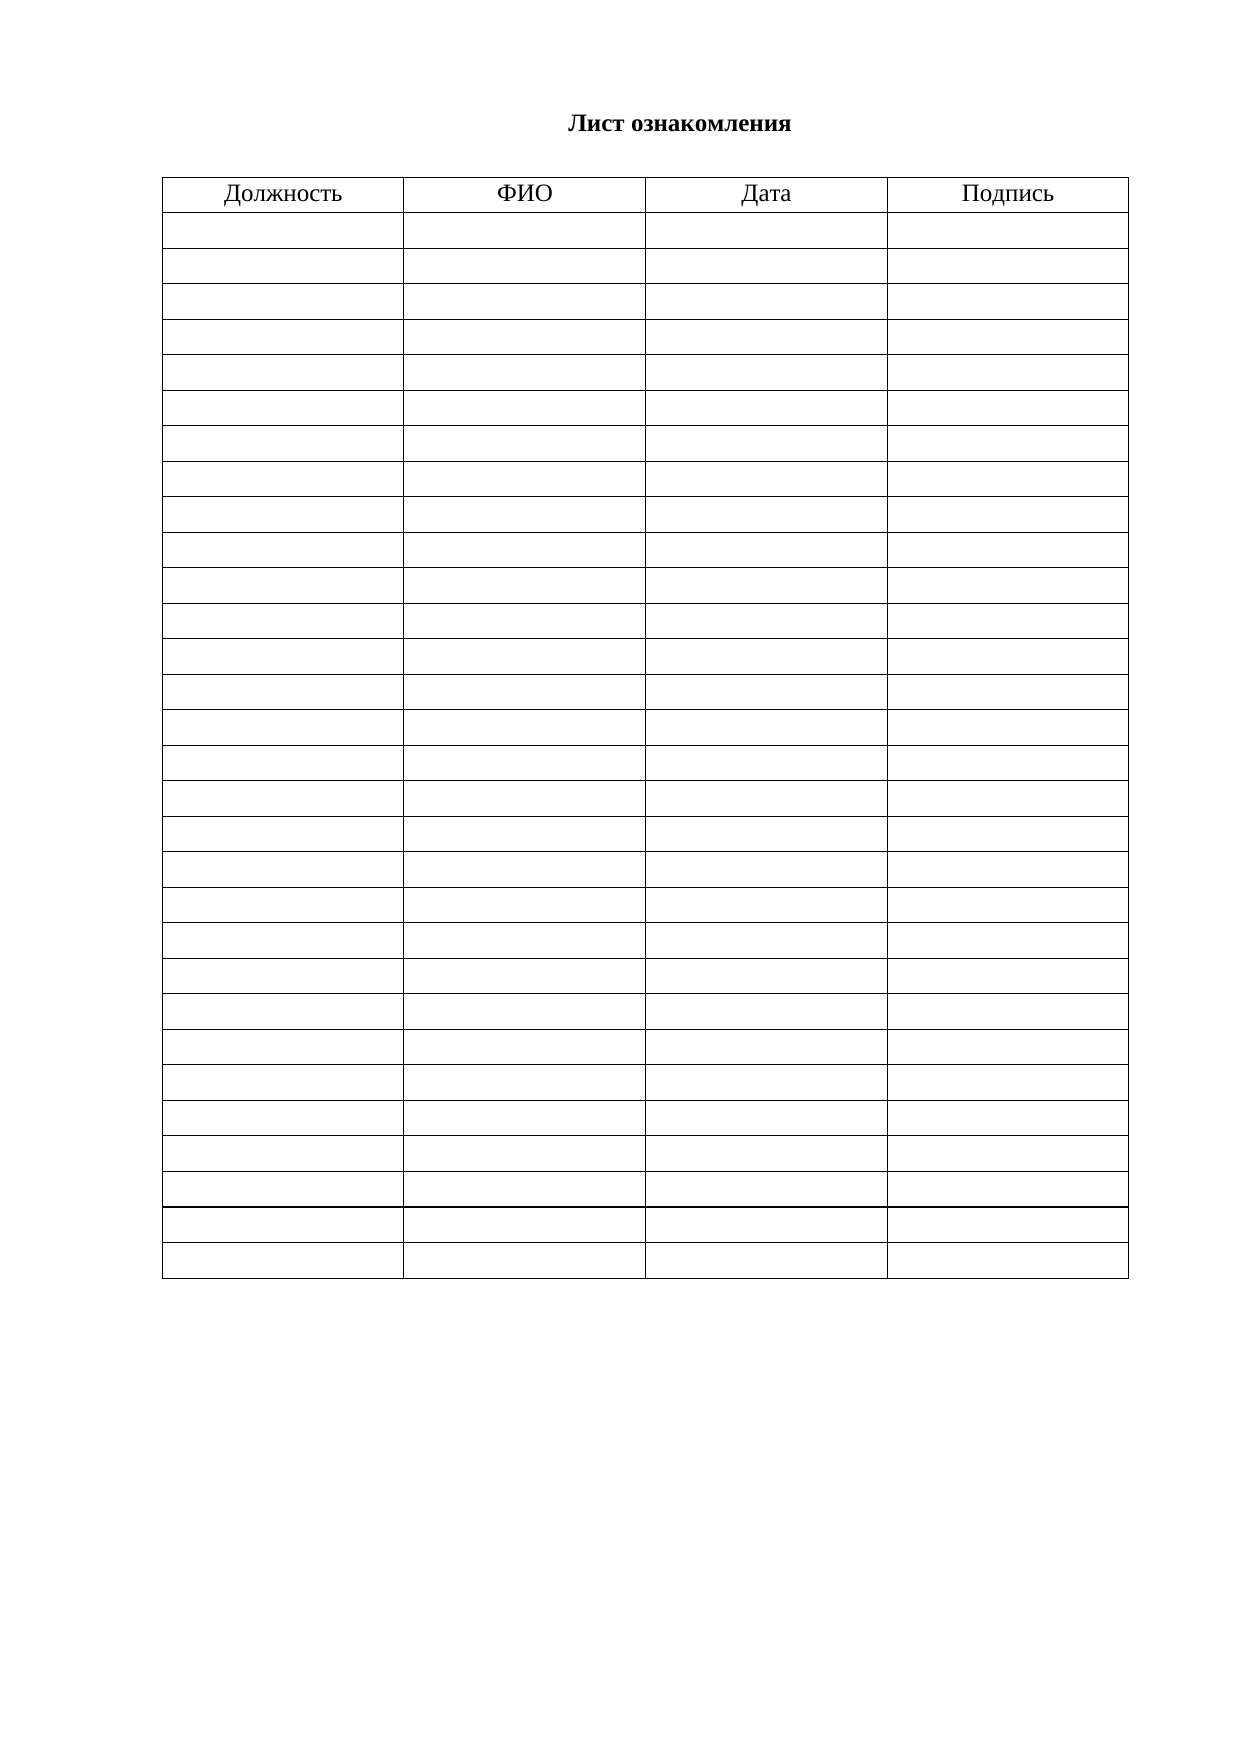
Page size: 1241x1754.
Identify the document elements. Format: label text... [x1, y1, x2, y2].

table_cell [646, 1208, 887, 1242]
table_cell [404, 533, 645, 567]
table_cell [646, 355, 887, 389]
table_cell [888, 497, 1128, 532]
table_cell [404, 497, 645, 532]
table_cell [646, 1172, 887, 1206]
table_cell [163, 710, 403, 745]
table_cell [163, 1208, 403, 1242]
table_cell [888, 249, 1128, 283]
table_cell [404, 355, 645, 389]
table_cell [163, 604, 403, 638]
table_cell [404, 710, 645, 745]
table_cell [163, 533, 403, 567]
table_cell [404, 1101, 645, 1135]
table_cell [404, 213, 645, 247]
table_cell [163, 568, 403, 603]
table_cell [888, 1065, 1128, 1100]
table_cell [646, 391, 887, 425]
table_cell [404, 817, 645, 851]
table_cell [163, 1136, 403, 1171]
table_cell [646, 852, 887, 887]
table_cell [163, 852, 403, 887]
table_cell [646, 1030, 887, 1064]
table_cell [163, 781, 403, 816]
table_cell [404, 852, 645, 887]
table_cell [404, 746, 645, 780]
table_cell [404, 604, 645, 638]
table_cell [404, 1030, 645, 1064]
table_cell [888, 568, 1128, 603]
table_cell [888, 781, 1128, 816]
table_cell [646, 923, 887, 958]
table_cell [646, 746, 887, 780]
table_cell [404, 1208, 645, 1242]
table_cell [163, 675, 403, 709]
table_cell [404, 320, 645, 354]
table_cell [404, 284, 645, 318]
table_cell [888, 391, 1128, 425]
table_cell [163, 284, 403, 318]
table_cell [163, 994, 403, 1029]
table_cell [646, 675, 887, 709]
table_cell [888, 533, 1128, 567]
table_cell [888, 284, 1128, 318]
table_cell [646, 568, 887, 603]
table_cell [888, 675, 1128, 709]
table_cell [888, 923, 1128, 958]
table_cell [404, 426, 645, 461]
table_header ФИО [404, 178, 645, 212]
table_cell [888, 1101, 1128, 1135]
table_cell [404, 391, 645, 425]
table_cell [646, 426, 887, 461]
table_cell [646, 1101, 887, 1135]
table_cell [646, 1136, 887, 1171]
table_cell [404, 1243, 645, 1277]
table_cell [646, 497, 887, 532]
table_cell [404, 639, 645, 674]
table_cell [888, 888, 1128, 922]
table_cell [404, 1136, 645, 1171]
list Лист ознакомления [208, 108, 1152, 137]
table_cell [163, 213, 403, 247]
table_cell [888, 320, 1128, 354]
table_cell [404, 1065, 645, 1100]
table_cell [646, 1243, 887, 1277]
table_cell [163, 923, 403, 958]
table_cell [163, 639, 403, 674]
table_cell [163, 249, 403, 283]
table_cell [888, 817, 1128, 851]
table_cell [404, 675, 645, 709]
table_cell [646, 1065, 887, 1100]
table_cell [646, 994, 887, 1029]
table_cell [646, 604, 887, 638]
table_cell [646, 462, 887, 496]
table_cell [404, 462, 645, 496]
table_cell [646, 533, 887, 567]
table_cell [888, 994, 1128, 1029]
table_cell [163, 1101, 403, 1135]
table_cell [888, 355, 1128, 389]
table_cell [163, 391, 403, 425]
table_cell [646, 284, 887, 318]
table_cell [404, 923, 645, 958]
table_cell [404, 959, 645, 993]
table_cell [888, 1243, 1128, 1277]
table_cell [404, 568, 645, 603]
table_cell [888, 426, 1128, 461]
table_header Дата [646, 178, 887, 212]
table_cell [888, 639, 1128, 674]
table_cell [888, 710, 1128, 745]
table_cell [888, 852, 1128, 887]
table_cell [646, 710, 887, 745]
table_cell [163, 320, 403, 354]
table_cell [404, 1172, 645, 1206]
table_cell [163, 1243, 403, 1277]
table_cell [646, 888, 887, 922]
table_cell [888, 213, 1128, 247]
table_cell [646, 320, 887, 354]
table_cell [646, 249, 887, 283]
table_cell [163, 355, 403, 389]
table_cell [404, 781, 645, 816]
table_header Должность [163, 178, 403, 212]
table_cell [404, 888, 645, 922]
table_cell [163, 817, 403, 851]
table_cell [646, 639, 887, 674]
table_cell [163, 1172, 403, 1206]
table_cell [888, 1208, 1128, 1242]
table_cell [163, 1030, 403, 1064]
table_cell [888, 1172, 1128, 1206]
table_cell [888, 959, 1128, 993]
table_cell [163, 1065, 403, 1100]
table_cell [163, 462, 403, 496]
table_cell [646, 817, 887, 851]
table_cell [163, 888, 403, 922]
table_header Подпись [888, 178, 1128, 212]
table_cell [404, 994, 645, 1029]
table_cell [404, 249, 645, 283]
table_cell [163, 426, 403, 461]
table_cell [888, 462, 1128, 496]
table_cell [888, 1030, 1128, 1064]
table_cell [646, 781, 887, 816]
table_cell [163, 497, 403, 532]
table_cell [888, 1136, 1128, 1171]
table_cell [163, 746, 403, 780]
table_cell [646, 959, 887, 993]
table_cell [888, 746, 1128, 780]
table_cell [163, 959, 403, 993]
table_cell [646, 213, 887, 247]
table_cell [888, 604, 1128, 638]
